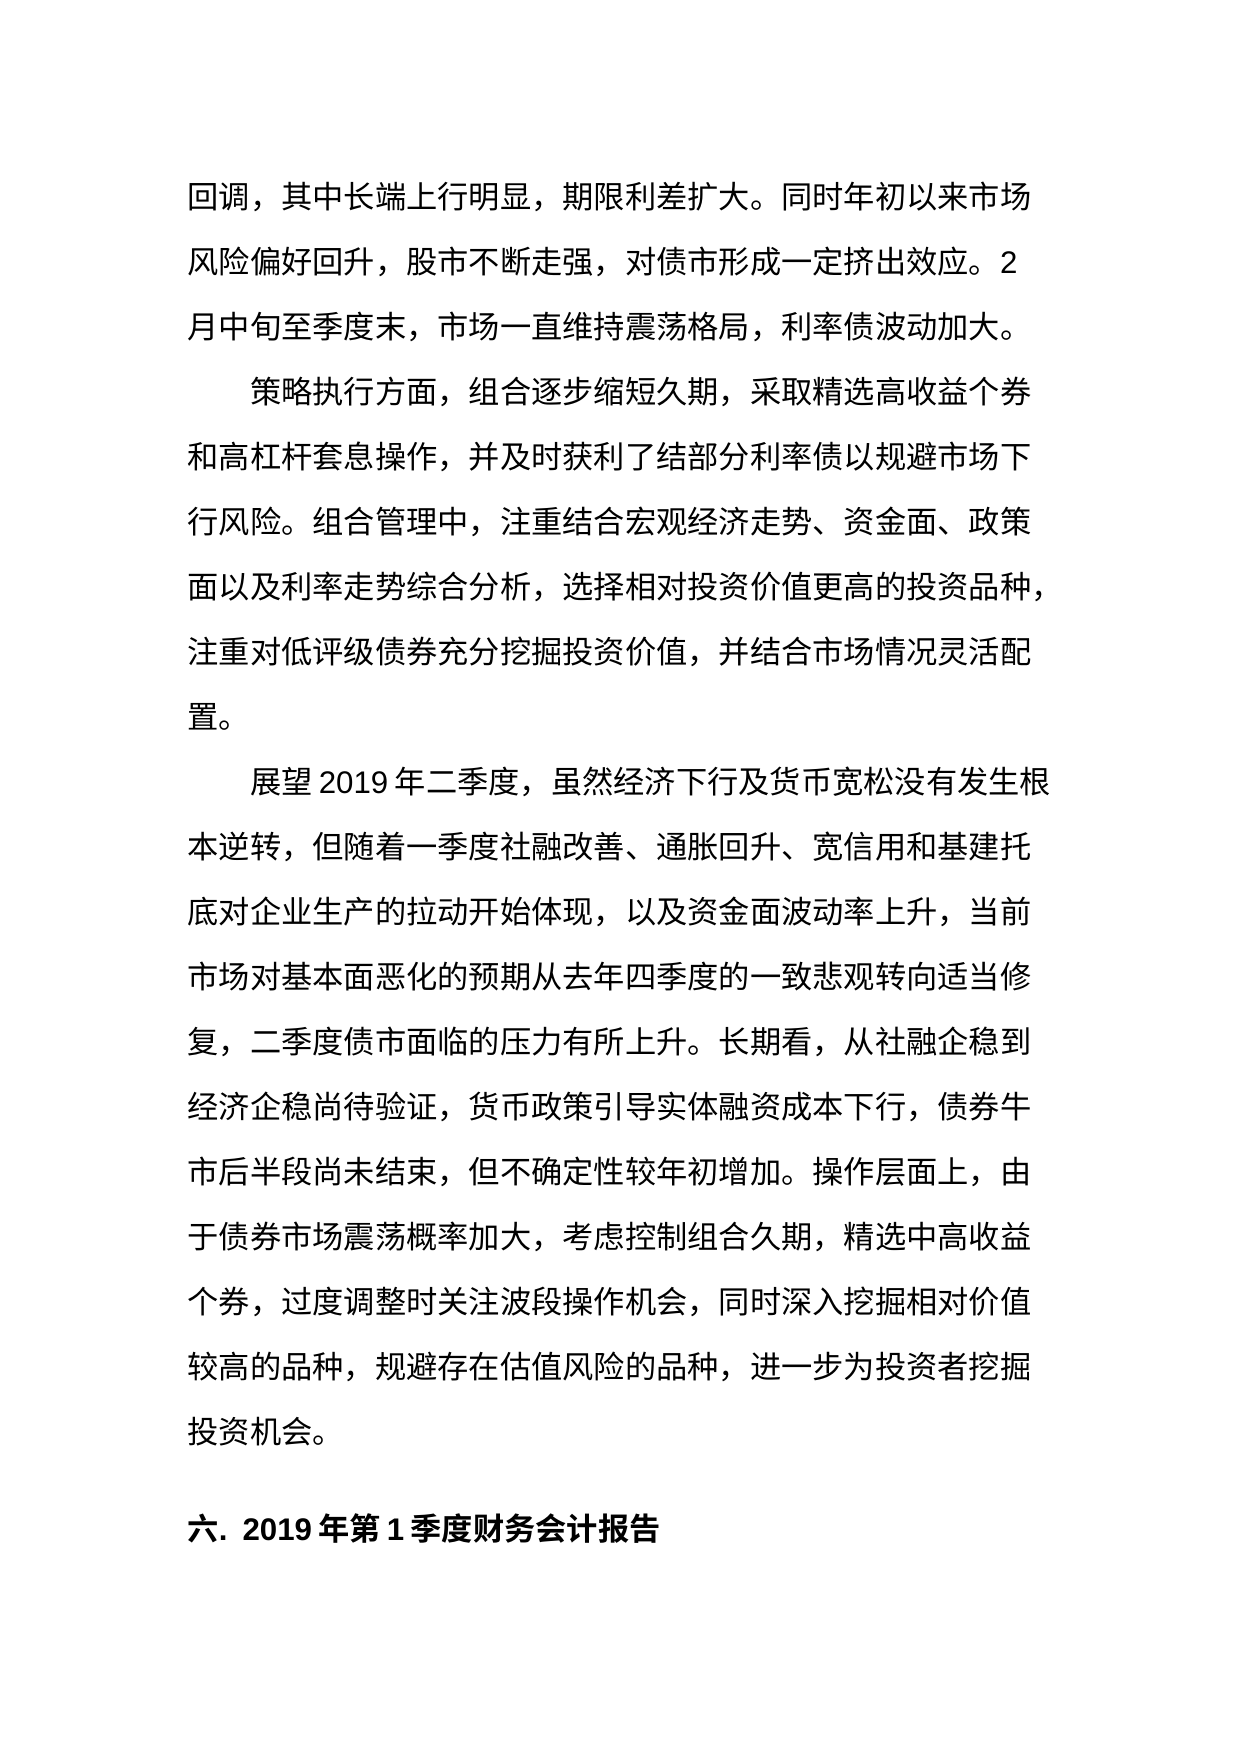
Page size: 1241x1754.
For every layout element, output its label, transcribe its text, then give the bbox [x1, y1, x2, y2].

text 展望2019年二季度，虽然经济下行及货币宽松没有发生根本逆转，但随着一季度社融改善、通胀回升、宽信用和基建托底对企业生产的拉动开始体现，以及资金面波动率上升，当前市场对基本面恶化的预期从去年四季度的一致悲观转向适当修复，二季度债市面临的压力有所上升。长期看，从社融企稳到经济企稳尚待验证，货币政策引导实体融资成本下行，债券牛市后半段尚未结束，但不确定性较年初增加。操作层面上，由于债券市场震荡概率加大，考虑控制组合久期，精选中高收益个券，过度调整时关注波段操作机会，同时深入挖掘相对价值较高的品种，规避存在估值风险的品种，进一步为投资者挖掘投资机会。 [187, 747, 1053, 1462]
list 2019年第1季度财务会计报告 [187, 1494, 1053, 1559]
text 策略执行方面，组合逐步缩短久期，采取精选高收益个券和高杠杆套息操作，并及时获利了结部分利率债以规避市场下行风险。组合管理中，注重结合宏观经济走势、资金面、政策面以及利率走势综合分析，选择相对投资价值更高的投资品种，注重对低评级债券充分挖掘投资价值，并结合市场情况灵活配置。 [187, 357, 1053, 747]
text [187, 162, 1053, 357]
